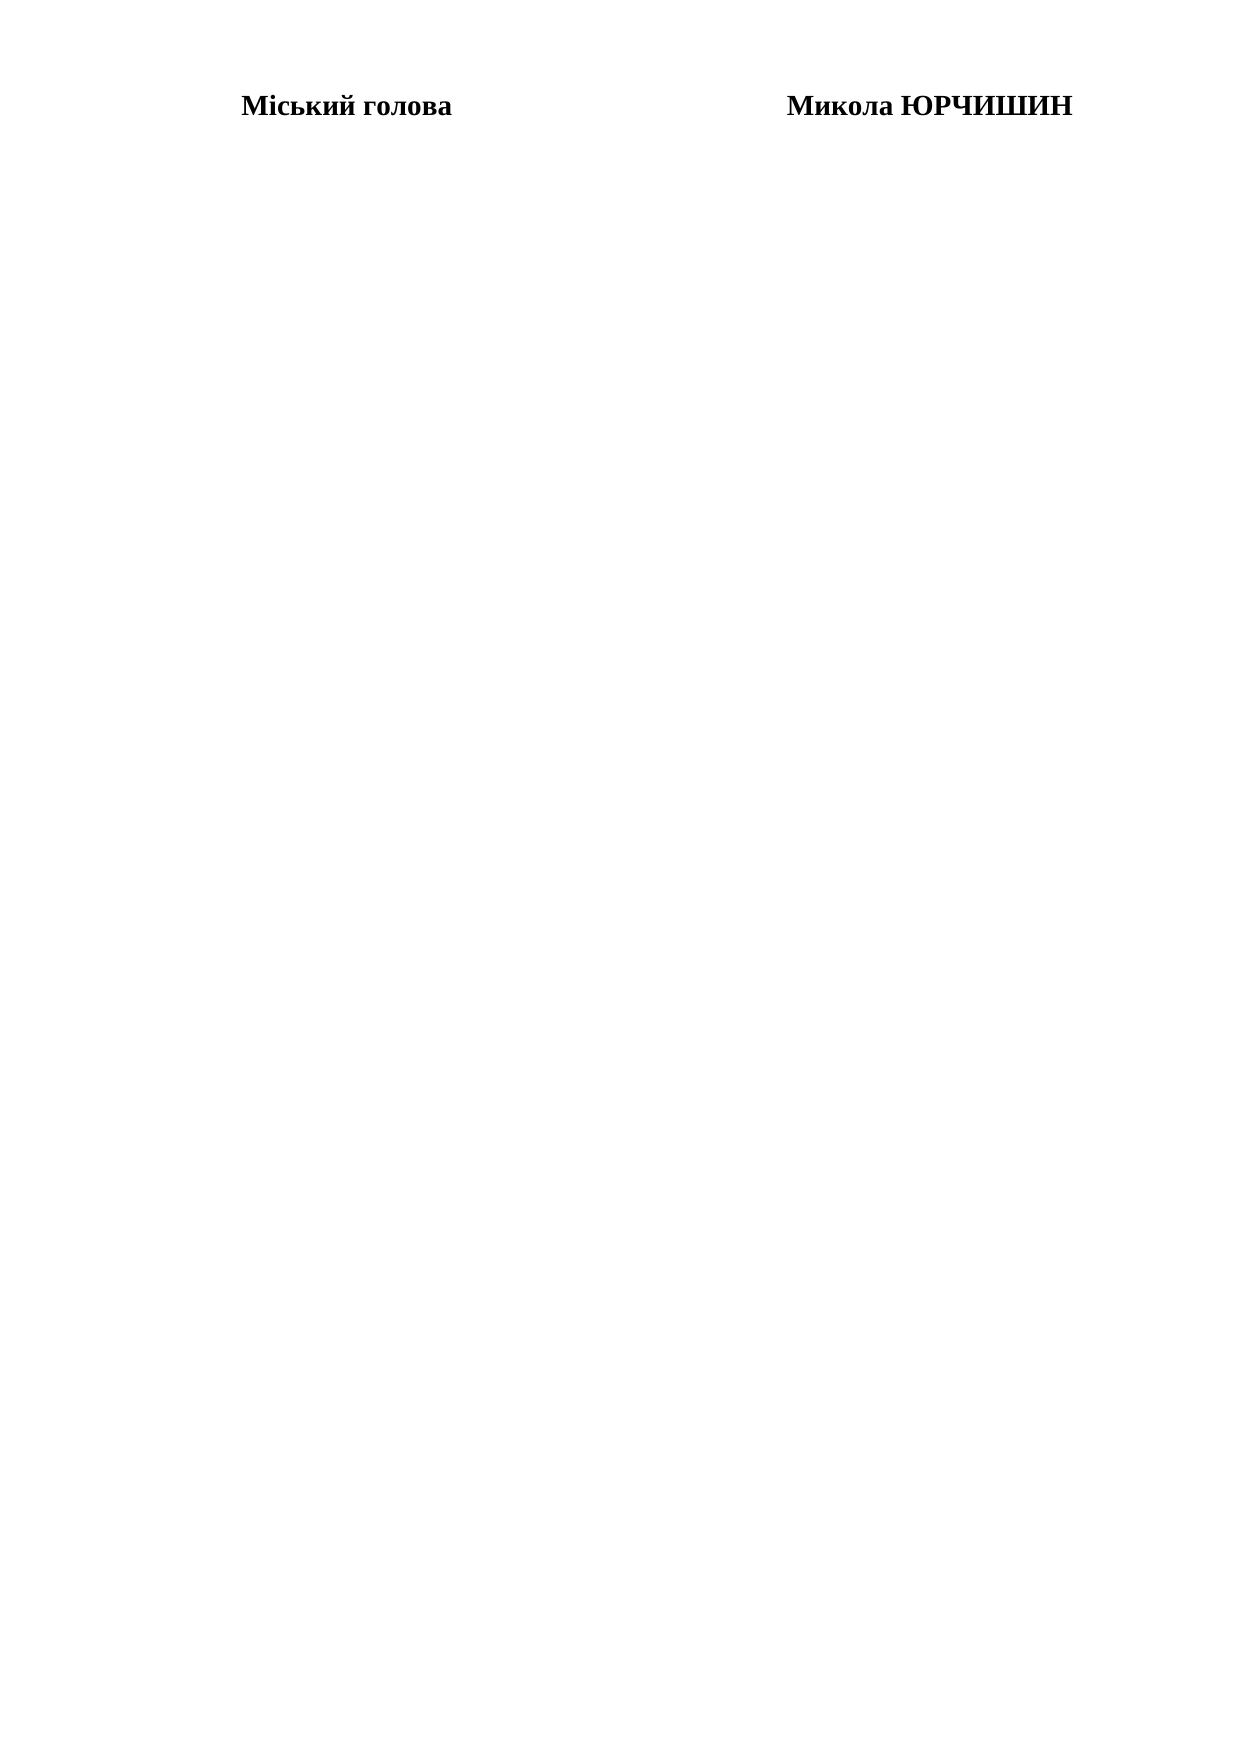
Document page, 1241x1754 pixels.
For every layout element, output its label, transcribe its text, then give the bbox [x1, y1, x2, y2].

text Міський голова Микола ЮРЧИШИН [148, 88, 1152, 122]
